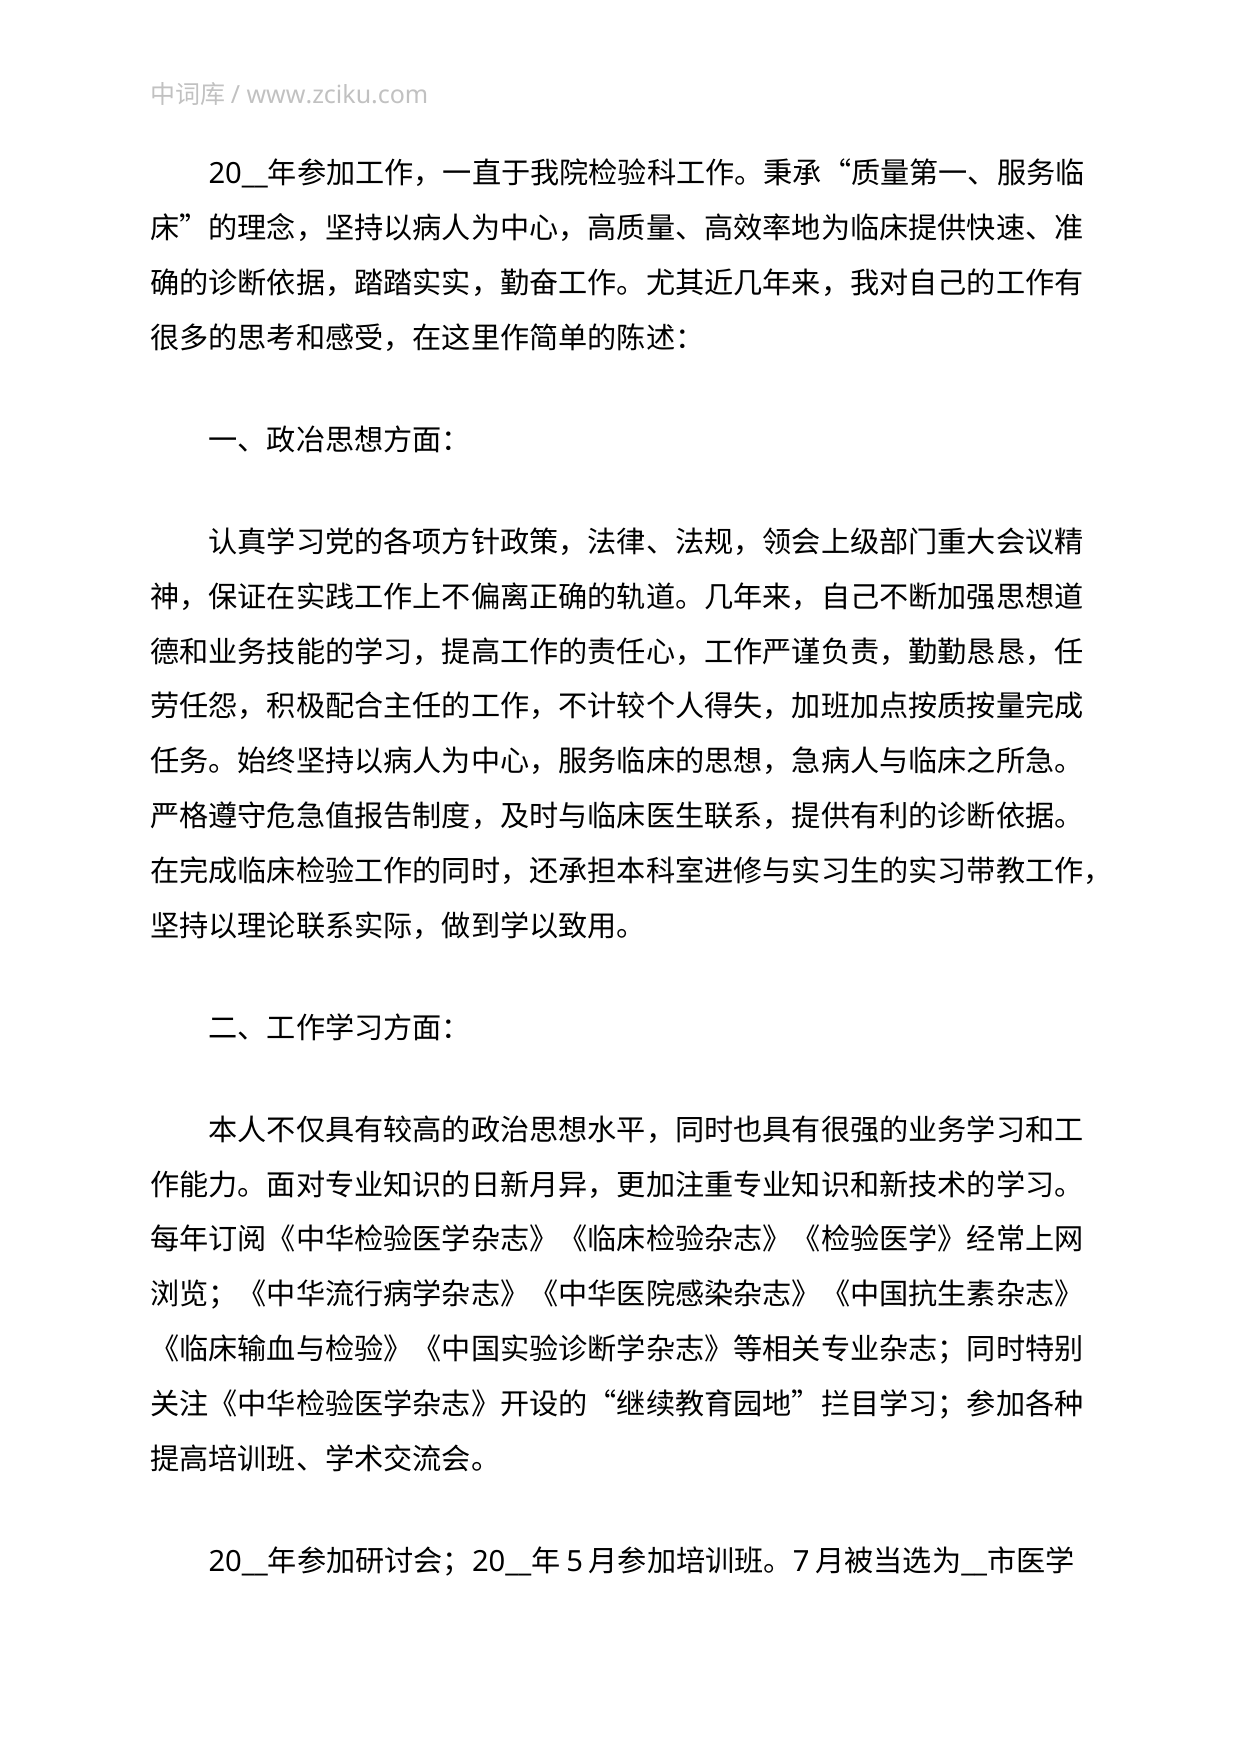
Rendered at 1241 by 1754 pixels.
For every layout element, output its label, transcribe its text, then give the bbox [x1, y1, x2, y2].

text 认真学习党的各项方针政策，法律、法规，领会上级部门重大会议精神，保证在实践工作上不偏离正确的轨道。几年来，自己不断加强思想道德和业务技能的学习，提高工作的责任心，工作严谨负责，勤勤恳恳，任劳任怨，积极配合主任的工作，不计较个人得失，加班加点按质按量完成任务。始终坚持以病人为中心，服务临床的思想，急病人与临床之所急。严格遵守危急值报告制度，及时与临床医生联系，提供有利的诊断依据。在完成临床检验工作的同时，还承担本科室进修与实习生的实习带教工作，坚持以理论联系实际，做到学以致用。 [150, 518, 1090, 945]
text 二、工作学习方面： [150, 1004, 1090, 1047]
text 本人不仅具有较高的政治思想水平，同时也具有很强的业务学习和工作能力。面对专业知识的日新月异，更加注重专业知识和新技术的学习。每年订阅《中华检验医学杂志》《临床检验杂志》《检验医学》经常上网浏览；《中华流行病学杂志》《中华医院感染杂志》《中国抗生素杂志》《临床输血与检验》《中国实验诊断学杂志》等相关专业杂志；同时特别关注《中华检验医学杂志》开设的“继续教育园地”拦目学习；参加各种提高培训班、学术交流会。 [150, 1106, 1090, 1478]
text 一、政冶思想方面： [150, 417, 1090, 459]
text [150, 1537, 1090, 1580]
text 20__年参加工作，一直于我院检验科工作。秉承“质量第一、服务临床”的理念，坚持以病人为中心，高质量、高效率地为临床提供快速、准确的诊断依据，踏踏实实，勤奋工作。尤其近几年来，我对自己的工作有很多的思考和感受，在这里作简单的陈述： [150, 150, 1090, 357]
